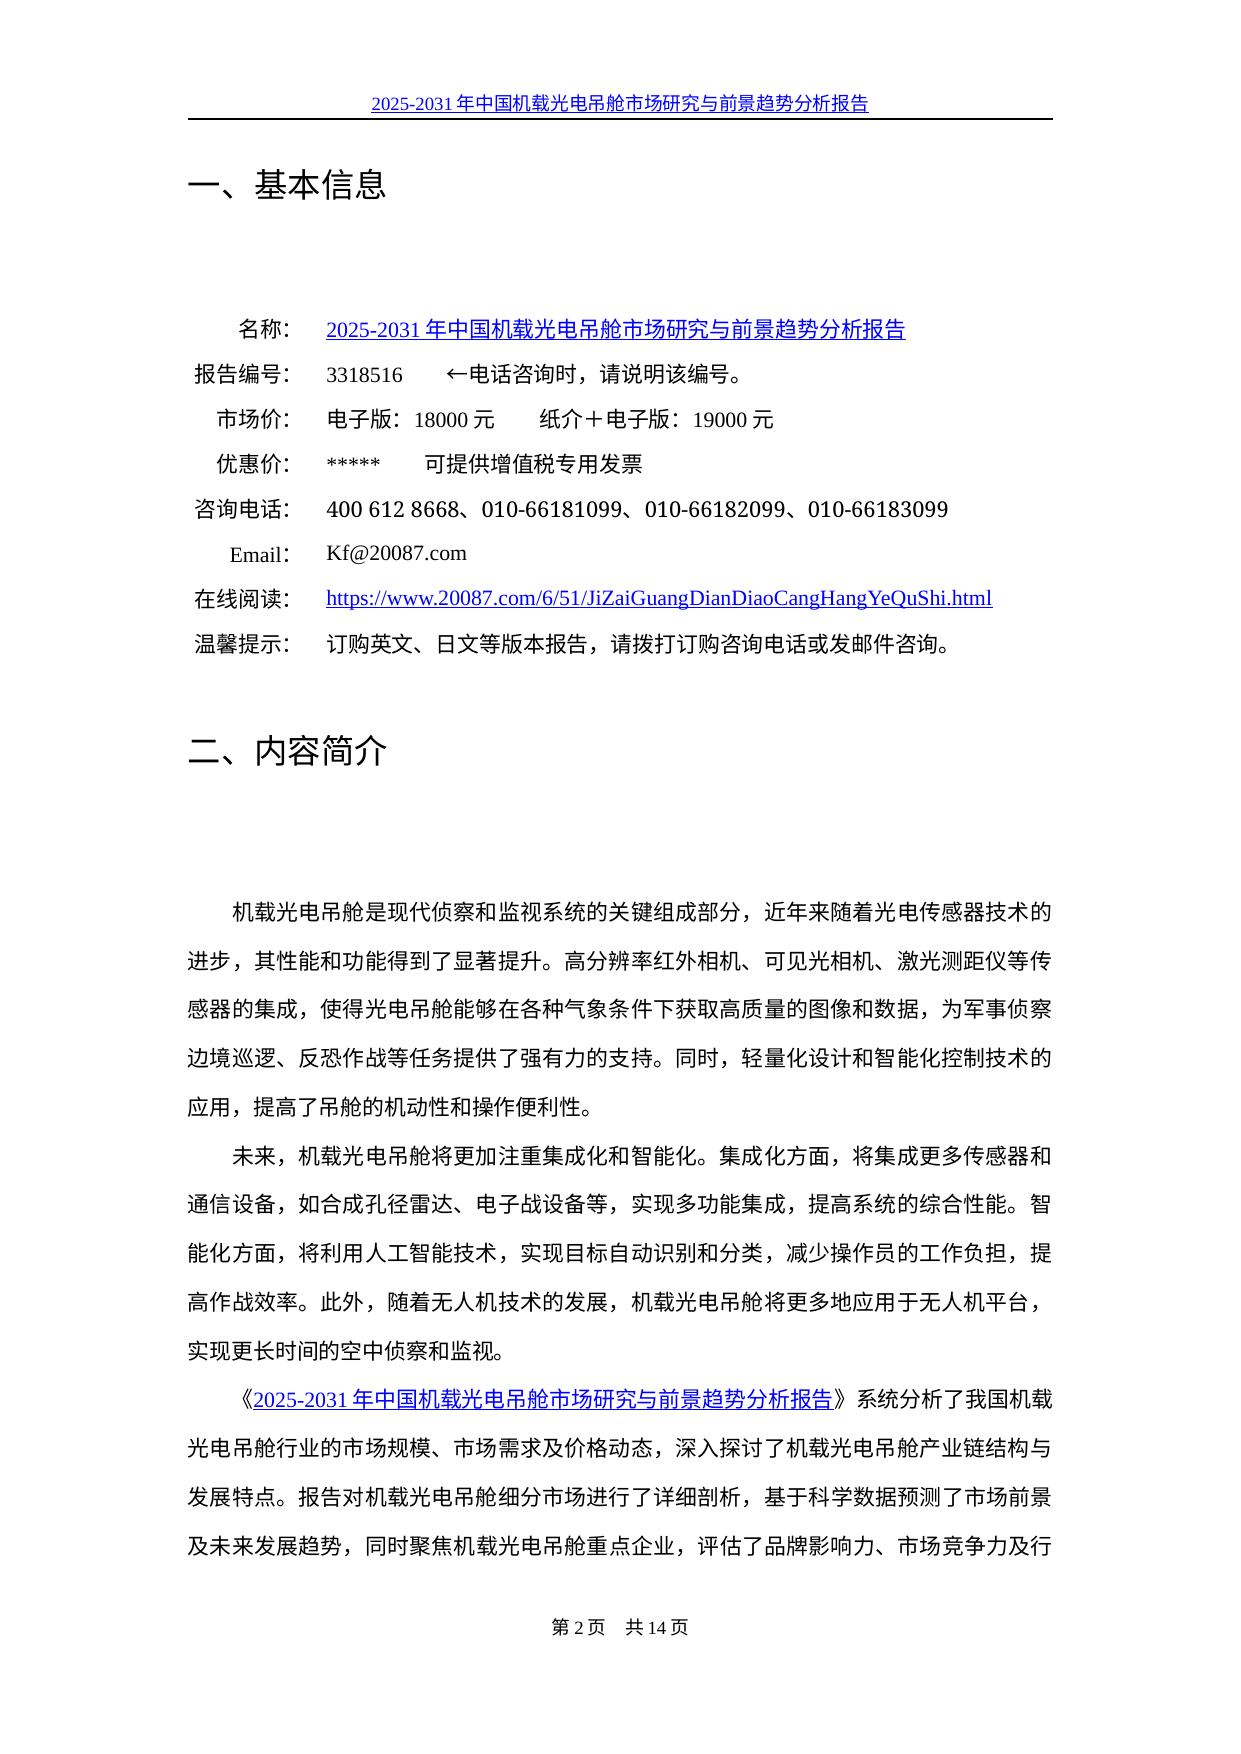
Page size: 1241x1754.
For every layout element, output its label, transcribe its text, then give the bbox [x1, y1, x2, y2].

title 一、基本信息 [187, 150, 1053, 215]
table_cell 订购英文、日文等版本报告，请拨打订购咨询电话或发邮件咨询。 [315, 627, 1073, 672]
table_cell 市场价： [167, 402, 315, 447]
table_cell 3318516 ←电话咨询时，请说明该编号。 [315, 357, 1073, 402]
table_cell 优惠价： [167, 447, 315, 492]
table_cell 400 612 8668、010-66181099、010-66182099、010-66183099 [315, 492, 1073, 537]
table_header 2025-2031年中国机载光电吊舱市场研究与前景趋势分析报告 [315, 312, 1073, 357]
table_cell ***** 可提供增值税专用发票 [315, 447, 1073, 492]
table_cell 温馨提示： [167, 627, 315, 672]
table_cell 报告编号： [167, 357, 315, 402]
table_cell Email： [167, 537, 315, 582]
table_cell 在线阅读： [167, 582, 315, 627]
table_cell 电子版：18000 元 纸介＋电子版：19000 元 [315, 402, 1073, 447]
table_cell 咨询电话： [167, 492, 315, 537]
table_cell [315, 582, 1073, 627]
table_cell Kf@20087.com [315, 537, 1073, 582]
title 二、内容简介 [187, 717, 1053, 782]
table_header 名称： [167, 312, 315, 357]
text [187, 894, 1053, 1561]
